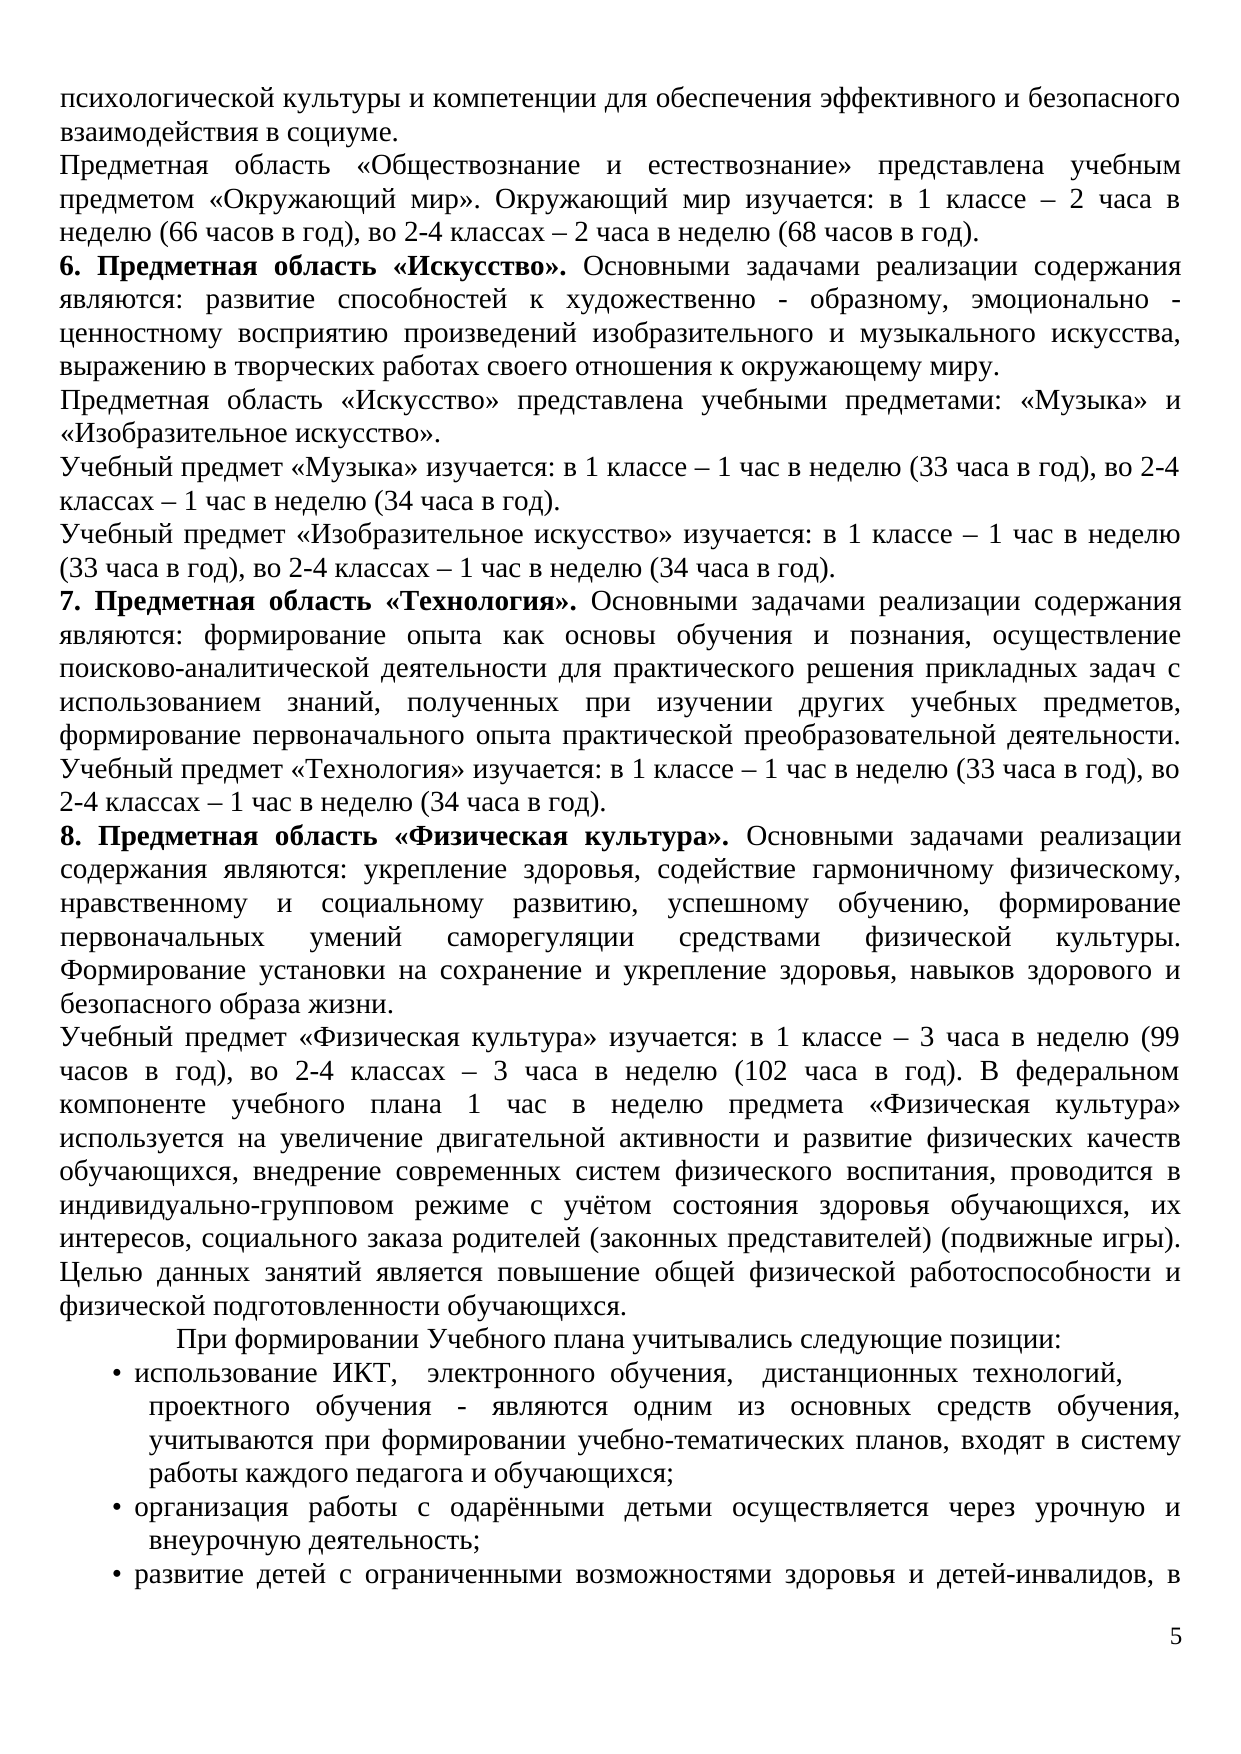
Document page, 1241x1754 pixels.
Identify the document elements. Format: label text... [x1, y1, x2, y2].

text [60, 80, 1182, 147]
list организация работы с одарёнными детьми осуществляется через урочную и внеурочную деятельность; [112, 1489, 1182, 1556]
list использование ИКТ, электронного обучения, дистанционных технологий, [112, 1355, 1182, 1388]
text Учебный предмет «Физическая культура» изучается: в 1 классе – 3 часа в неделю (99 часов в год), во 2-4 классах – 3 часа в неделю (102 часа в год). В федеральном компоненте учебного плана 1 час в неделю предмета «Физическая культура» используется на увеличение двигательной активности и развитие физических качеств обучающихся, внедрение современных систем физического воспитания, проводится в индивидуально-групповом режиме с учётом состояния здоровья обучающихся, их интересов, социального заказа родителей (законных представителей) (подвижные игры). Целью данных занятий является повышение общей физической работоспособности и физической подготовленности обучающихся. [59, 1019, 1182, 1321]
text При формировании Учебного плана учитывались следующие позиции: [176, 1321, 1182, 1355]
text Предметная область «Обществознание и естествознание» представлена учебным предметом «Окружающий мир». Окружающий мир изучается: в 1 классе – 2 часа в неделю (66 часов в год), во 2-4 классах – 2 часа в неделю (68 часов в год). [59, 147, 1182, 248]
text 8. Предметная область «Физическая культура». Основными задачами реализации содержания являются: укрепление здоровья, содействие гармоничному физическому, нравственному и социальному развитию, успешному обучению, формирование первоначальных умений саморегуляции средствами физической культуры. Формирование установки на сохранение и укрепление здоровья, навыков здорового и безопасного образа жизни. [60, 818, 1182, 1019]
text Учебный предмет «Изобразительное искусство» изучается: в 1 классе – 1 час в неделю (33 часа в год), во 2-4 классах – 1 час в неделю (34 часа в год). [59, 516, 1182, 583]
text проектного обучения - являются одним из основных средств обучения, учитываются при формировании учебно-тематических планов, входят в систему работы каждого педагога и обучающихся; [149, 1388, 1182, 1489]
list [112, 1556, 1182, 1589]
text Предметная область «Искусство» представлена учебными предметами: «Музыка» и «Изобразительное искусство». [60, 382, 1182, 449]
text 7. Предметная область «Технология». Основными задачами реализации содержания являются: формирование опыта как основы обучения и познания, осуществление поисково-аналитической деятельности для практического решения прикладных задач с использованием знаний, полученных при изучении других учебных предметов, формирование первоначального опыта практической преобразовательной деятельности. Учебный предмет «Технология» изучается: в 1 классе – 1 час в неделю (33 часа в год), во 2-4 классах – 1 час в неделю (34 часа в год). [59, 583, 1182, 818]
text 6. Предметная область «Искусство». Основными задачами реализации содержания являются: развитие способностей к художественно - образному, эмоционально - ценностному восприятию произведений изобразительного и музыкального искусства, выражению в творческих работах своего отношения к окружающему миру. [59, 248, 1182, 382]
text Учебный предмет «Музыка» изучается: в 1 классе – 1 час в неделю (33 часа в год), во 2-4 классах – 1 час в неделю (34 часа в год). [59, 449, 1182, 516]
